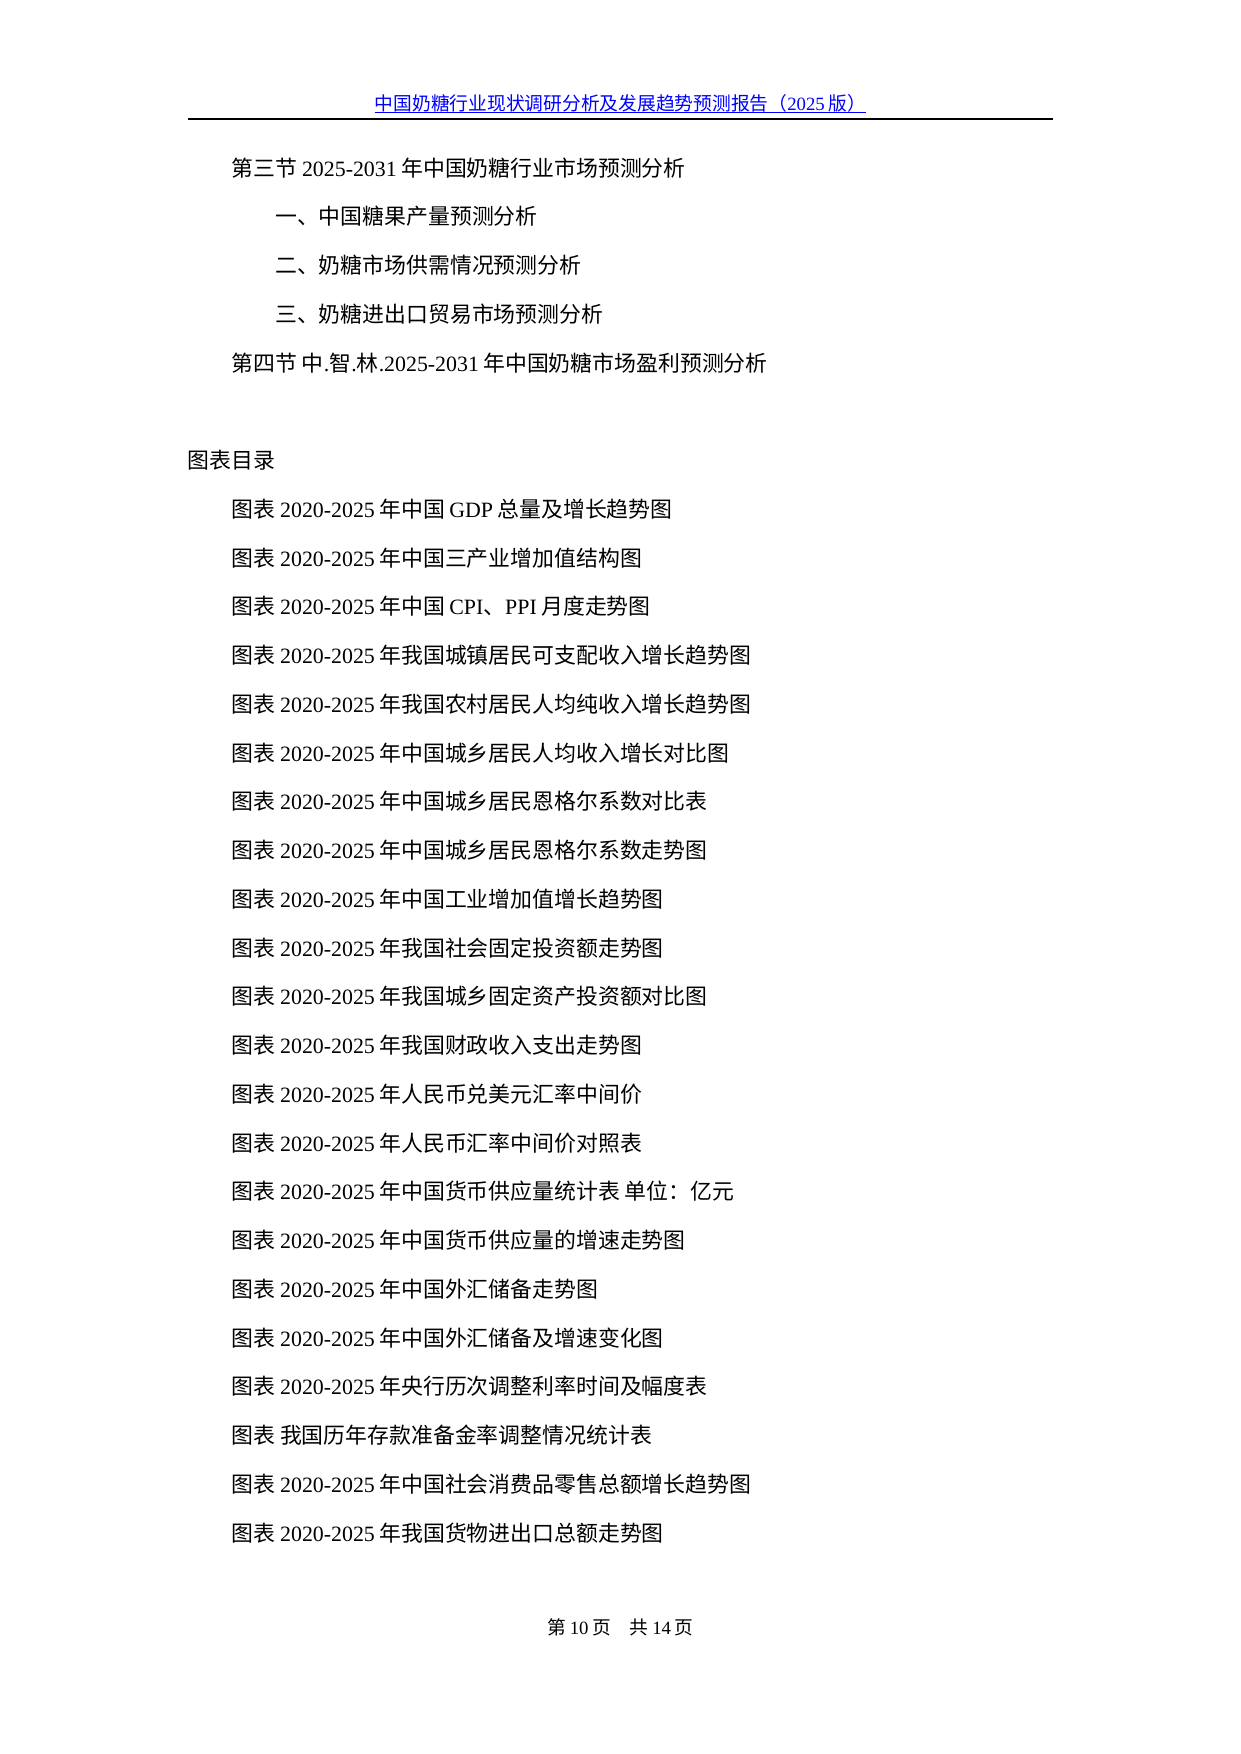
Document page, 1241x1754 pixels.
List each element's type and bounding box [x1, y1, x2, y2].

text [187, 150, 1053, 1548]
